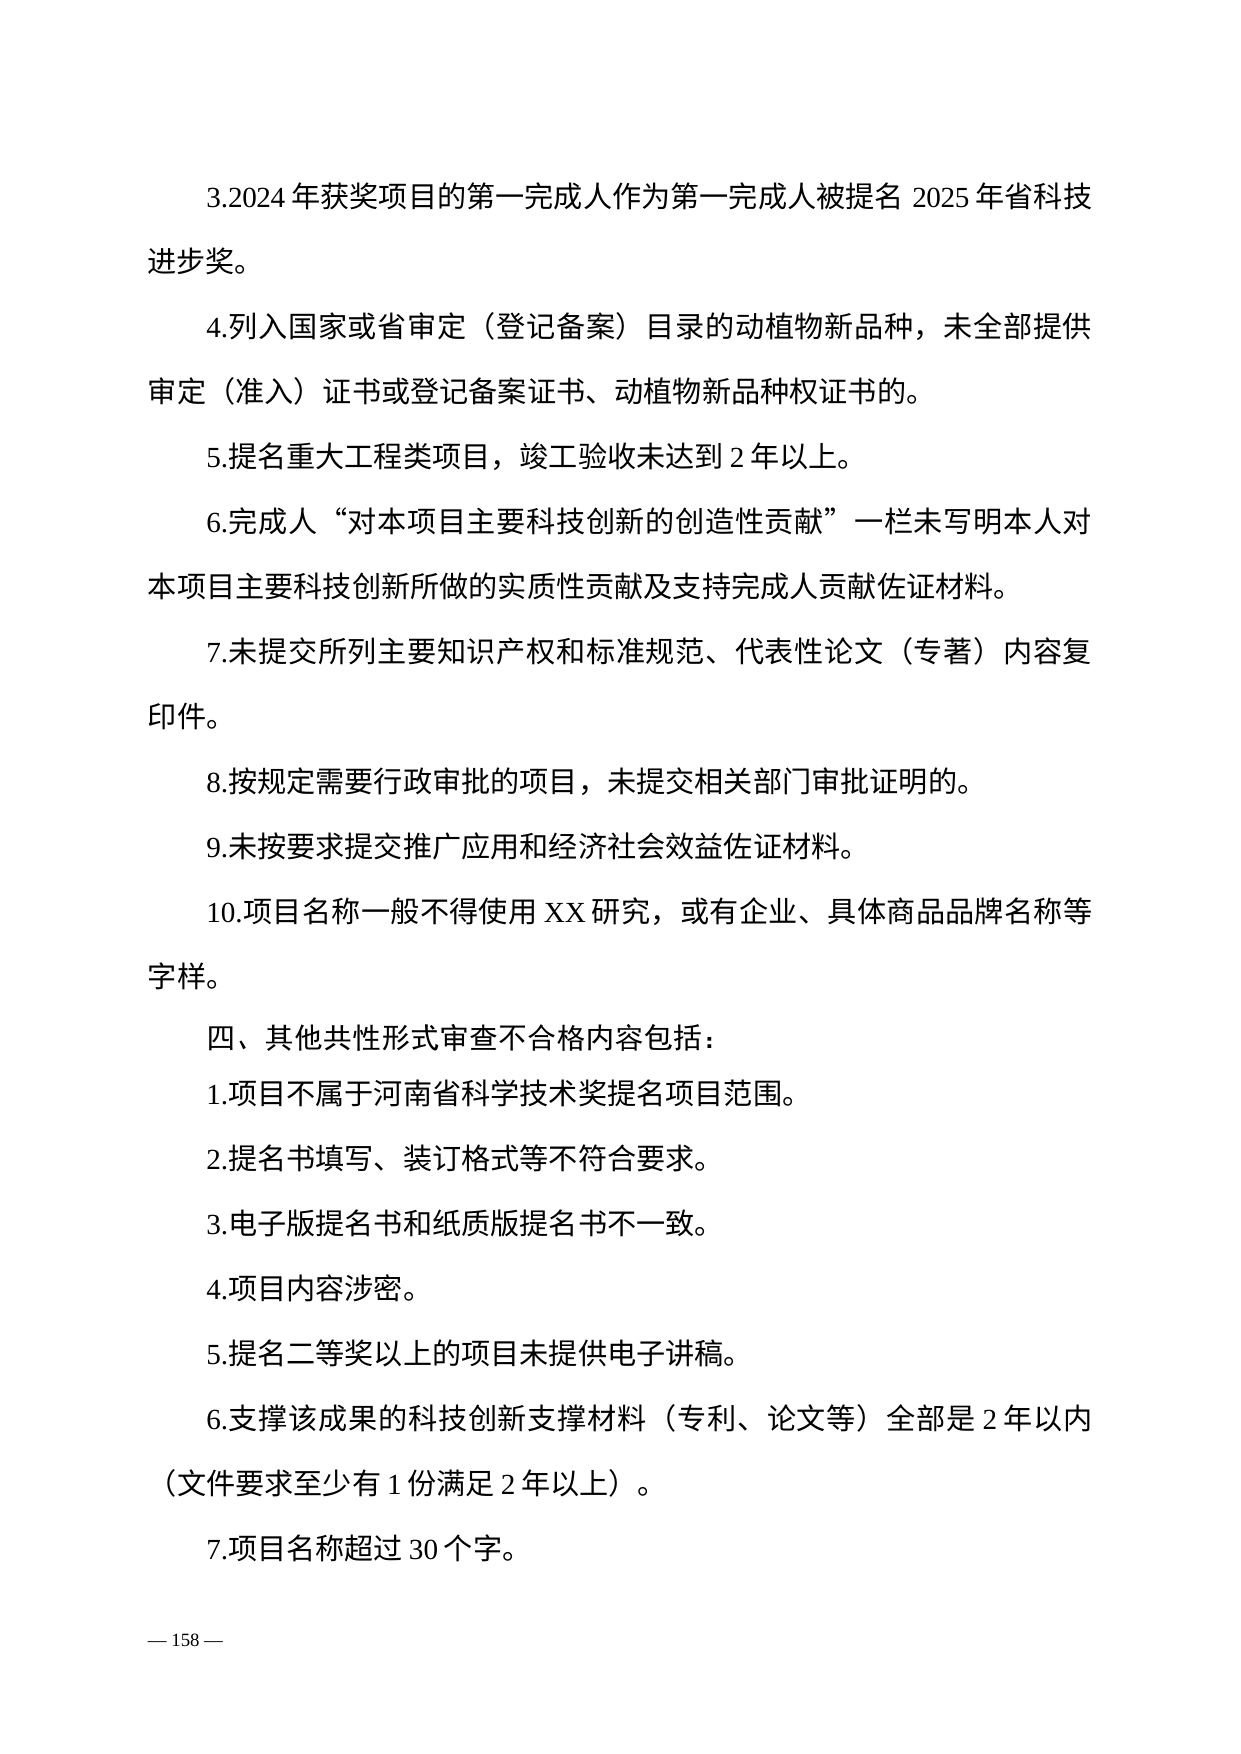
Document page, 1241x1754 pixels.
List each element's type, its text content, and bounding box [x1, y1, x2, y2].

text 8.按规定需要行政审批的项目，未提交相关部门审批证明的。 [148, 747, 1092, 812]
text 7.项目名称超过30个字。 [148, 1514, 1092, 1579]
text 7.未提交所列主要知识产权和标准规范、代表性论文（专著）内容复印件。 [148, 617, 1092, 747]
text 1.项目不属于河南省科学技术奖提名项目范围。 [148, 1059, 1092, 1124]
text 4.项目内容涉密。 [148, 1254, 1092, 1319]
text 5.提名二等奖以上的项目未提供电子讲稿。 [148, 1319, 1092, 1384]
text 6.支撑该成果的科技创新支撑材料（专利、论文等）全部是2年以内（文件要求至少有1份满足2年以上）。 [148, 1384, 1092, 1514]
text 6.完成人“对本项目主要科技创新的创造性贡献”一栏未写明本人对本项目主要科技创新所做的实质性贡献及支持完成人贡献佐证材料。 [148, 487, 1092, 617]
text 5.提名重大工程类项目，竣工验收未达到2年以上。 [148, 422, 1092, 487]
text 9.未按要求提交推广应用和经济社会效益佐证材料。 [148, 812, 1092, 877]
text 10.项目名称一般不得使用XX研究，或有企业、具体商品品牌名称等字样。 [148, 877, 1092, 1007]
text 四、其他共性形式审查不合格内容包括： [148, 1007, 1092, 1059]
text 2.提名书填写、装订格式等不符合要求。 [148, 1124, 1092, 1189]
text 4.列入国家或省审定（登记备案）目录的动植物新品种，未全部提供审定（准入）证书或登记备案证书、动植物新品种权证书的。 [148, 292, 1092, 422]
text 3.电子版提名书和纸质版提名书不一致。 [148, 1189, 1092, 1254]
text 3.2024年获奖项目的第一完成人作为第一完成人被提名2025年省科技进步奖。 [148, 162, 1092, 292]
